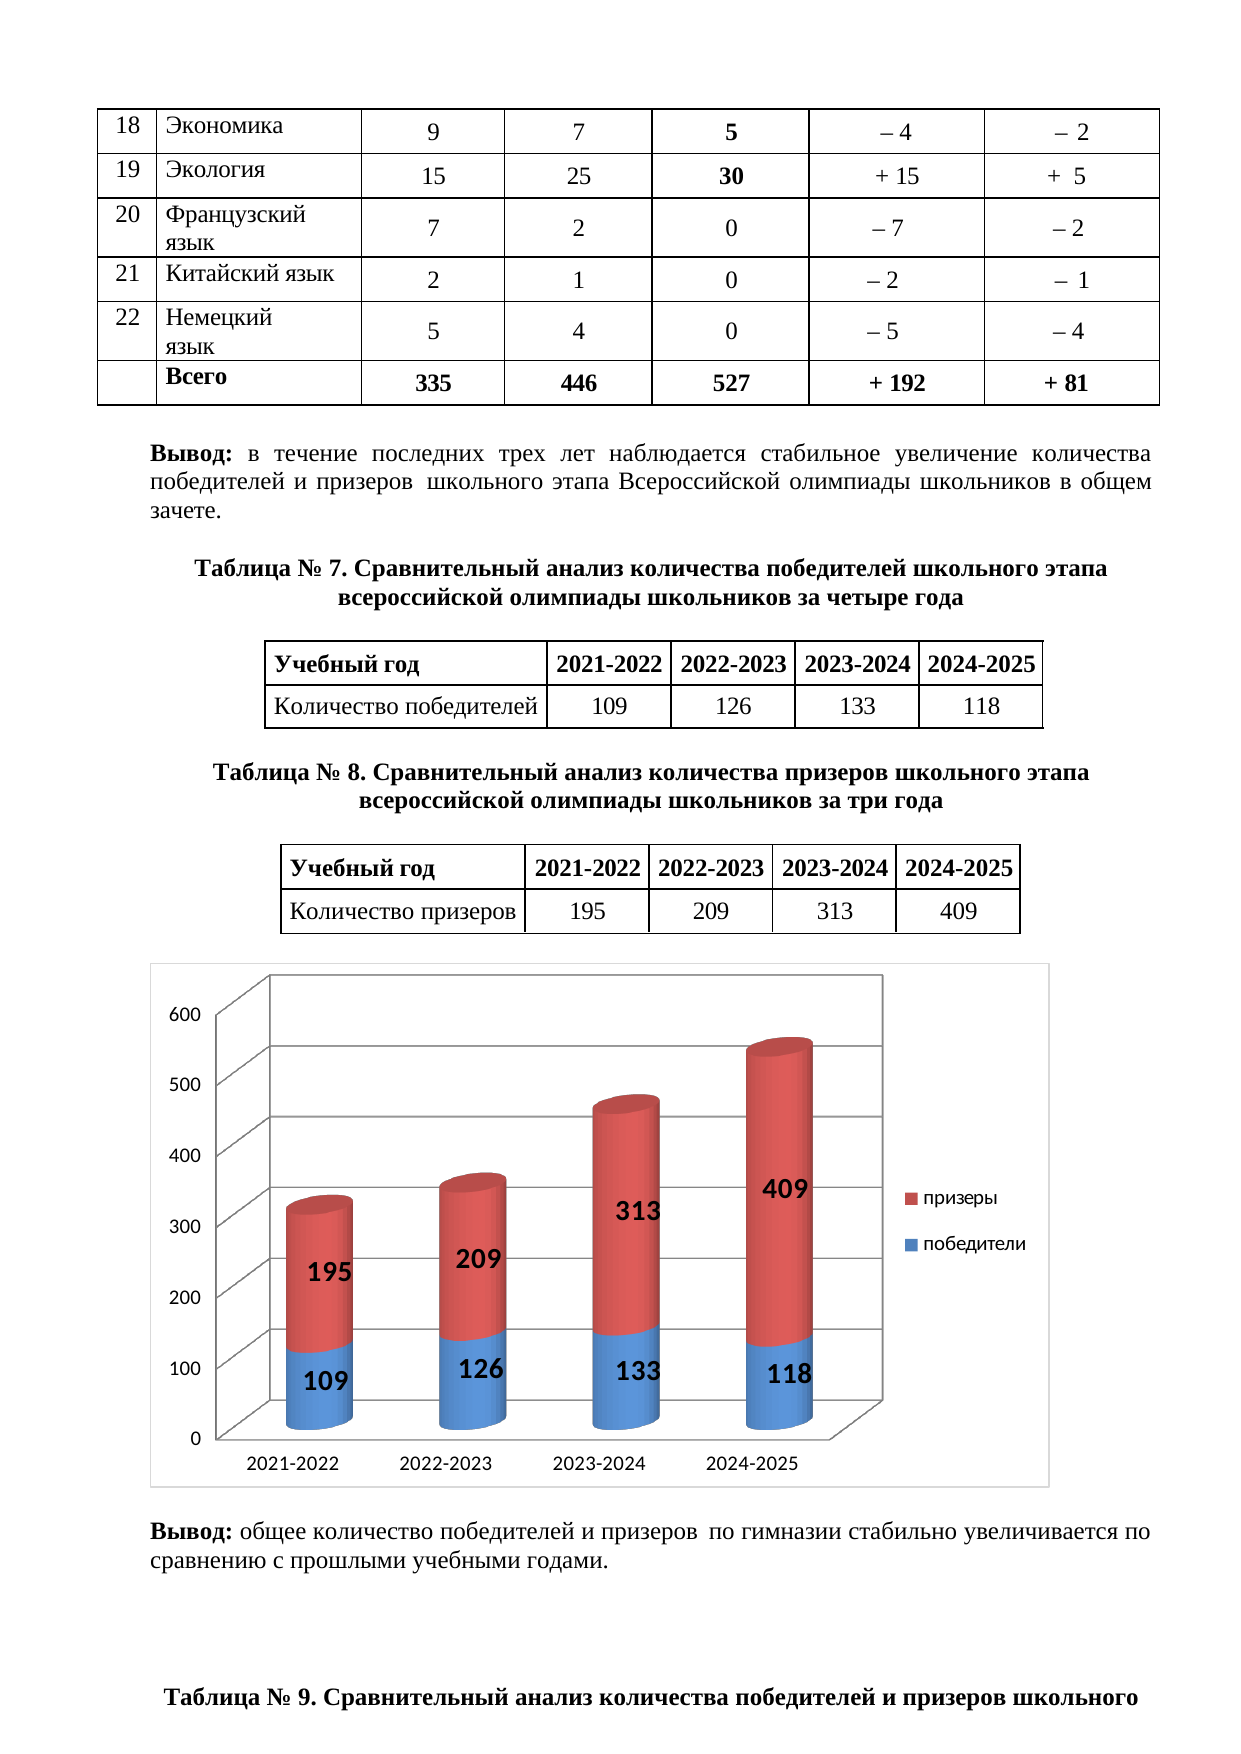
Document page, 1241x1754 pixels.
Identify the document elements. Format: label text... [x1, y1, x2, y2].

table_header 2022-2023 [650, 845, 772, 888]
table_cell 21 [98, 258, 156, 301]
table_cell Количество победителей [266, 686, 546, 727]
table_cell + 5 [985, 154, 1159, 197]
table_cell [98, 361, 156, 404]
table_cell 20 [98, 199, 156, 256]
table_cell – 7 [810, 199, 984, 256]
table_cell 7 [505, 110, 651, 153]
text Вывод: общее количество победителей и призеров по гимназии стабильно увеличивается по сравнению с прошлыми учебными годами. [150, 1516, 1151, 1574]
table_cell Французский язык [157, 199, 361, 256]
table_cell – 2 [985, 110, 1159, 153]
table_cell 19 [98, 154, 156, 197]
table_cell 527 [653, 361, 808, 404]
table_cell 118 [920, 686, 1042, 727]
table_cell – 2 [810, 258, 984, 301]
table_cell 335 [362, 361, 504, 404]
subtitle Таблица № 7. Сравнительный анализ количества победителей школьного этапа всероссийской олимпиады школьников за четыре года [194, 553, 1108, 611]
table_cell Немецкий язык [157, 302, 361, 359]
table_header 2022-2023 [672, 642, 794, 684]
text Вывод: в течение последних трех лет наблюдается стабильное увеличение количества победителей и призеров школьного этапа Всероссийской олимпиады школьников в общем зачете. [150, 438, 1152, 524]
table_header 2024-2025 [920, 642, 1042, 684]
table_header 2023-2024 [796, 642, 918, 684]
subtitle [136, 1683, 1166, 1711]
table_cell 5 [362, 302, 504, 359]
text Таблица № 8. Сравнительный анализ количества призеров школьного этапа всероссийской олимпиады школьников за три года [212, 757, 1089, 814]
table_cell + 15 [810, 154, 984, 197]
table_cell – 1 [985, 258, 1159, 301]
table_cell 0 [653, 199, 808, 256]
table_cell 7 [362, 199, 504, 256]
table_cell 126 [672, 686, 794, 727]
table_cell 446 [505, 361, 651, 404]
table_cell 18 [98, 110, 156, 153]
table_cell 0 [653, 302, 808, 359]
table_cell – 4 [985, 302, 1159, 359]
table_cell 0 [653, 258, 808, 301]
table_cell – 4 [810, 110, 984, 153]
table_cell Китайский язык [157, 258, 361, 301]
table_cell 1 [505, 258, 651, 301]
table_cell 313 [773, 890, 895, 932]
table_header Учебный год [282, 845, 524, 888]
table_header 2024-2025 [897, 845, 1019, 888]
table_cell 209 [650, 890, 772, 932]
table_cell 2 [362, 258, 504, 301]
table_cell 4 [505, 302, 651, 359]
table_cell – 2 [985, 199, 1159, 256]
table_cell 15 [362, 154, 504, 197]
table_header Учебный год [266, 642, 546, 684]
table_header 2021-2022 [526, 845, 648, 888]
table_cell + 192 [810, 361, 984, 404]
table_cell 25 [505, 154, 651, 197]
table_cell 409 [897, 890, 1019, 932]
table_cell Экономика [157, 110, 361, 153]
table_header 2023-2024 [773, 845, 895, 888]
table_cell 109 [548, 686, 670, 727]
table_cell – 5 [810, 302, 984, 359]
table_cell 5 [653, 110, 808, 153]
table_cell 2 [505, 199, 651, 256]
table_cell 133 [796, 686, 918, 727]
table_cell 30 [653, 154, 808, 197]
table_cell Экология [157, 154, 361, 197]
table_cell 22 [98, 302, 156, 359]
table_cell 195 [526, 890, 648, 932]
table_cell 9 [362, 110, 504, 153]
table_header 2021-2022 [548, 642, 670, 684]
table_cell Количество призеров [282, 890, 524, 932]
table_cell + 81 [985, 361, 1159, 404]
table_cell Всего [157, 361, 361, 404]
